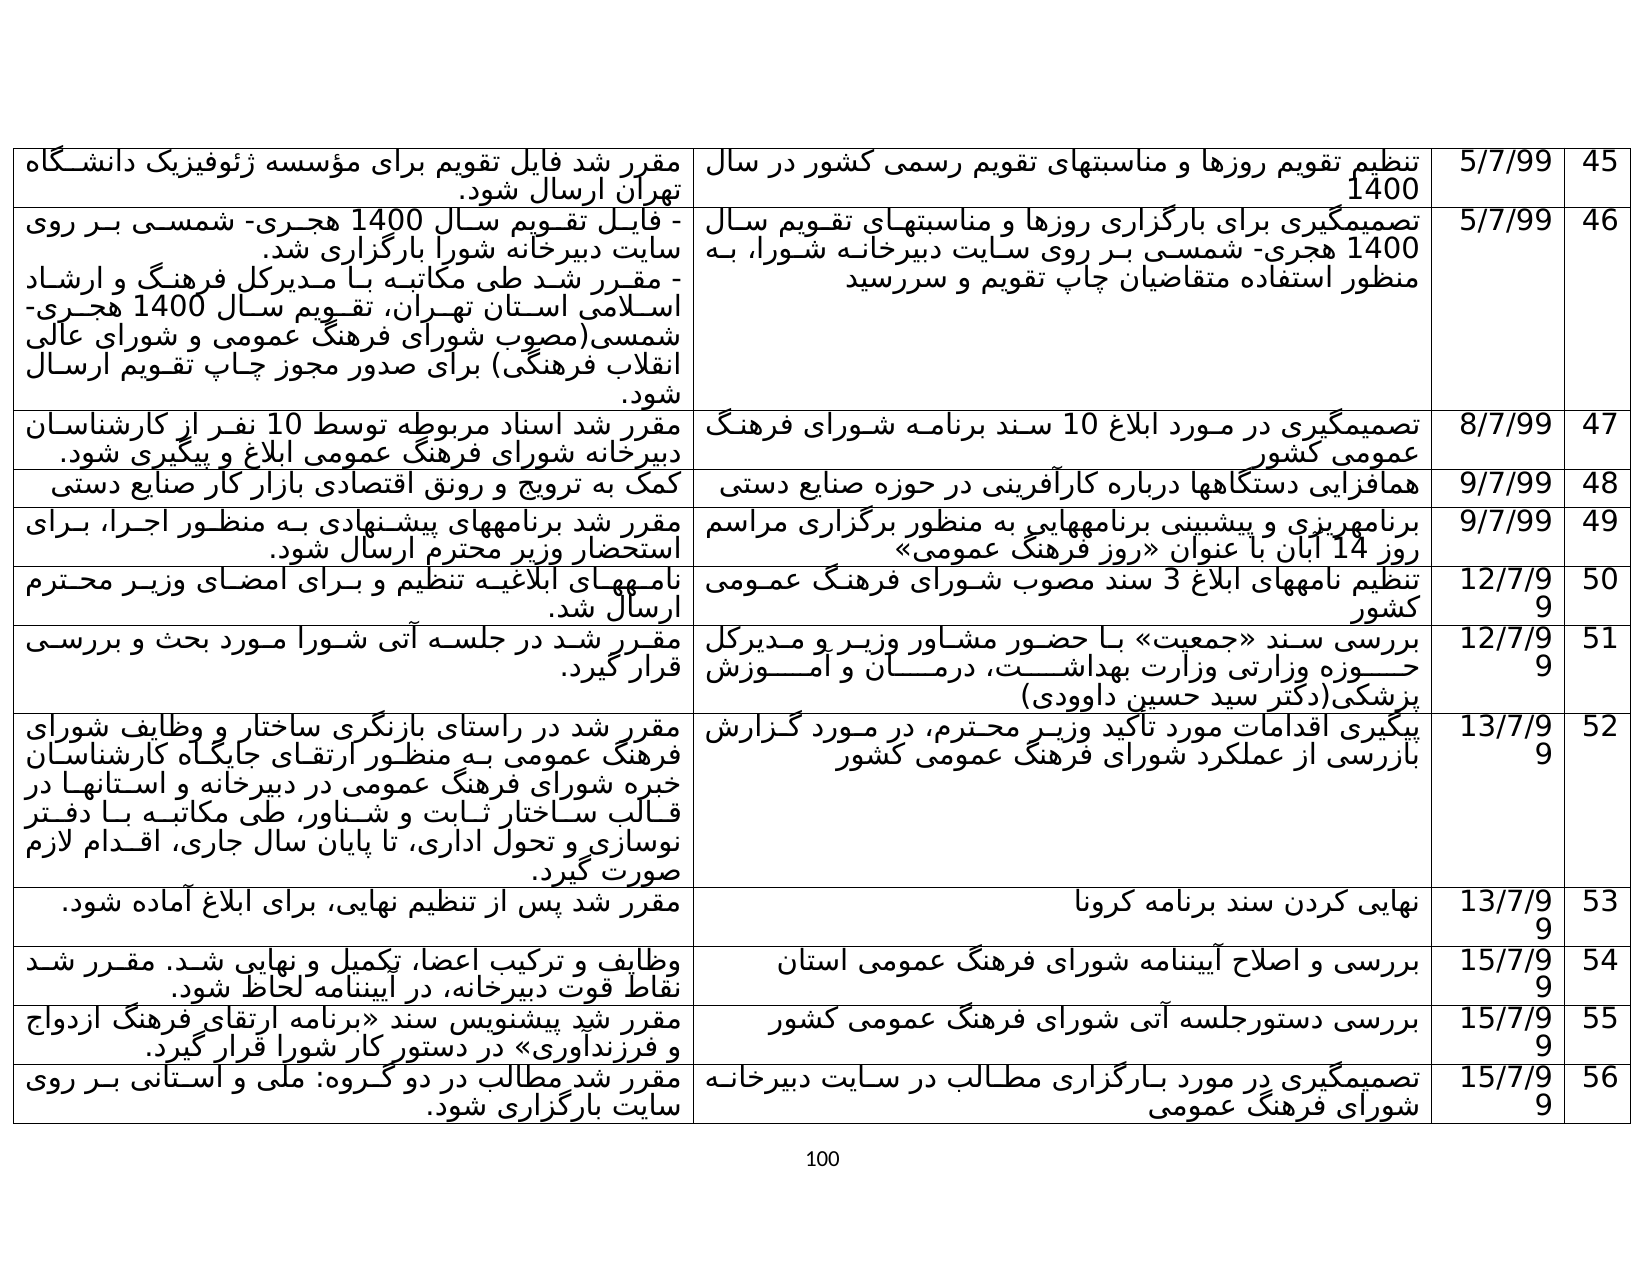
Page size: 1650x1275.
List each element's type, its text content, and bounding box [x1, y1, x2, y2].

table_cell 55 [1565, 1006, 1630, 1064]
table_cell 51 [1565, 626, 1630, 712]
table_cell تنظیم نامههای ابلاغ 3 سند مصوب شورای فرهنگ عمومی کشور [694, 567, 1431, 624]
table_cell بررسی دستورجلسه آتی شورای فرهنگ عمومی کشور [694, 1006, 1431, 1064]
table_cell 53 [1565, 888, 1630, 946]
table_cell 48 [1565, 470, 1630, 507]
table_cell 50 [1565, 567, 1630, 624]
table_cell مقرر شد در جلسه آتی شورا مورد بحث و بررسی قرار گیرد. [14, 626, 693, 712]
table_cell 54 [1565, 947, 1630, 1005]
table_cell مقرر شد فایل تقویم برای مؤسسه ژئوفیزیک دانشگاه تهران ارسال شود. [14, 149, 693, 207]
table_cell 15/7/99 [1432, 1065, 1564, 1122]
table_cell 49 [1565, 508, 1630, 566]
table_cell مقرر شد در راستای بازنگری ساختار و وظایف شورای فرهنگ عمومی به منظور ارتقای جایگاه کارشناسان خبره شورای فرهنگ عمومی در دبیرخانه و استانها در قالب ساختار ثابت و شناور، طی مکاتبه با دفتر نوسازی و تحول اداری، تا پایان سال جاری، اقدام لازم صورت گیرد. [14, 714, 693, 887]
table_cell 9/7/99 [1432, 470, 1564, 507]
table_cell پیگیری اقدامات مورد تأکید وزیر محترم، در مورد گزارش بازرسی از عملکرد شورای فرهنگ عمومی کشور [694, 714, 1431, 887]
table_cell نامههای ابلاغیه تنظیم و برای امضای وزیر محترم ارسال شد. [14, 567, 693, 624]
table_cell کمک به ترویج و رونق اقتصادی بازار کار صنایع دستی [14, 470, 693, 507]
table_cell وظایف و ترکیب اعضا، تکمیل و نهایی شد. مقرر شد نقاط قوت دبیرخانه، در آییننامه لحاظ شود. [14, 947, 693, 1005]
table_cell مقرر شد برنامههای پیشنهادی به منظور اجرا، برای استحضار وزیر محترم ارسال شود. [14, 508, 693, 566]
table_cell نهایی کردن سند برنامه کرونا [694, 888, 1431, 946]
table_cell 15/7/99 [1432, 947, 1564, 1005]
table_cell مقرر شد پیشنویس سند «برنامه ارتقای فرهنگ ازدواج و فرزندآوری» در دستور کار شورا قرار گیرد. [14, 1006, 693, 1064]
table_cell مقرر شد پس از تنظیم نهایی، برای ابلاغ آماده شود. [14, 888, 693, 946]
table_cell تصمیمگیری برای بارگزاری روزها و مناسبتهای تقویم سال 1400 هجری- شمسی بر روی سایت دبیرخانه شورا، به منظور استفاده متقاضیان چاپ تقویم و سررسید [694, 208, 1431, 410]
table_cell تصمیمگیری در مورد ابلاغ 10 سند برنامه شورای فرهنگ عمومی کشور [694, 411, 1431, 469]
table_cell مقرر شد اسناد مربوطه توسط 10 نفر از کارشناسان دبیرخانه شورای فرهنگ عمومی ابلاغ و پیگیری شود. [14, 411, 693, 469]
table_cell 13/7/99 [1432, 888, 1564, 946]
table_cell 45 [1565, 149, 1630, 207]
table_cell - فایل تقویم سال 1400 هجری- شمسی بر روی سایت دبیرخانه شورا بارگزاری شد. - مقرر شد طی مکاتبه با مدیرکل فرهنگ و ارشاد اسلامی استان تهران، تقویم سال 1400 هجری- شمسی(مصوب شورای فرهنگ عمومی و شورای عالی انقلاب فرهنگی) برای صدور مجوز چاپ تقویم ارسال شود. [14, 208, 693, 410]
table_cell 46 [1565, 208, 1630, 410]
table_cell 5/7/99 [1432, 208, 1564, 410]
table_cell تنظیم تقویم روزها و مناسبتهای تقویم رسمی کشور در سال 1400 [694, 149, 1431, 207]
table_cell 13/7/99 [1432, 714, 1564, 887]
table_cell مقرر شد مطالب در دو گروه: ملی و استانی بر روی سایت بارگزاری شود. [14, 1065, 693, 1122]
table_cell 8/7/99 [1432, 411, 1564, 469]
table_cell همافزایی دستگاهها درباره کارآفرینی در حوزه صنایع دستی [694, 470, 1431, 507]
table_cell 56 [1565, 1065, 1630, 1122]
table_cell 12/7/99 [1432, 626, 1564, 712]
table_cell بررسی سند «جمعیت» با حضور مشاور وزیر و مدیرکل حوزه وزارتی وزارت بهداشت، درمان و آموزش پزشکی(دکتر سید حسین داوودی) [694, 626, 1431, 712]
table_cell تصمیمگیری در مورد بارگزاری مطالب در سایت دبیرخانه شورای فرهنگ عمومی [694, 1065, 1431, 1122]
table_cell 5/7/99 [1432, 149, 1564, 207]
table_cell 12/7/99 [1432, 567, 1564, 624]
table_cell 15/7/99 [1432, 1006, 1564, 1064]
table_cell 9/7/99 [1432, 508, 1564, 566]
table_cell برنامهریزی و پیشبینی برنامههایی به منظور برگزاری مراسم روز 14 آبان با عنوان «روز فرهنگ عمومی» [694, 508, 1431, 566]
table_cell 47 [1565, 411, 1630, 469]
table_cell بررسی و اصلاح آییننامه شورای فرهنگ عمومی استان [694, 947, 1431, 1005]
table_cell 52 [1565, 714, 1630, 887]
